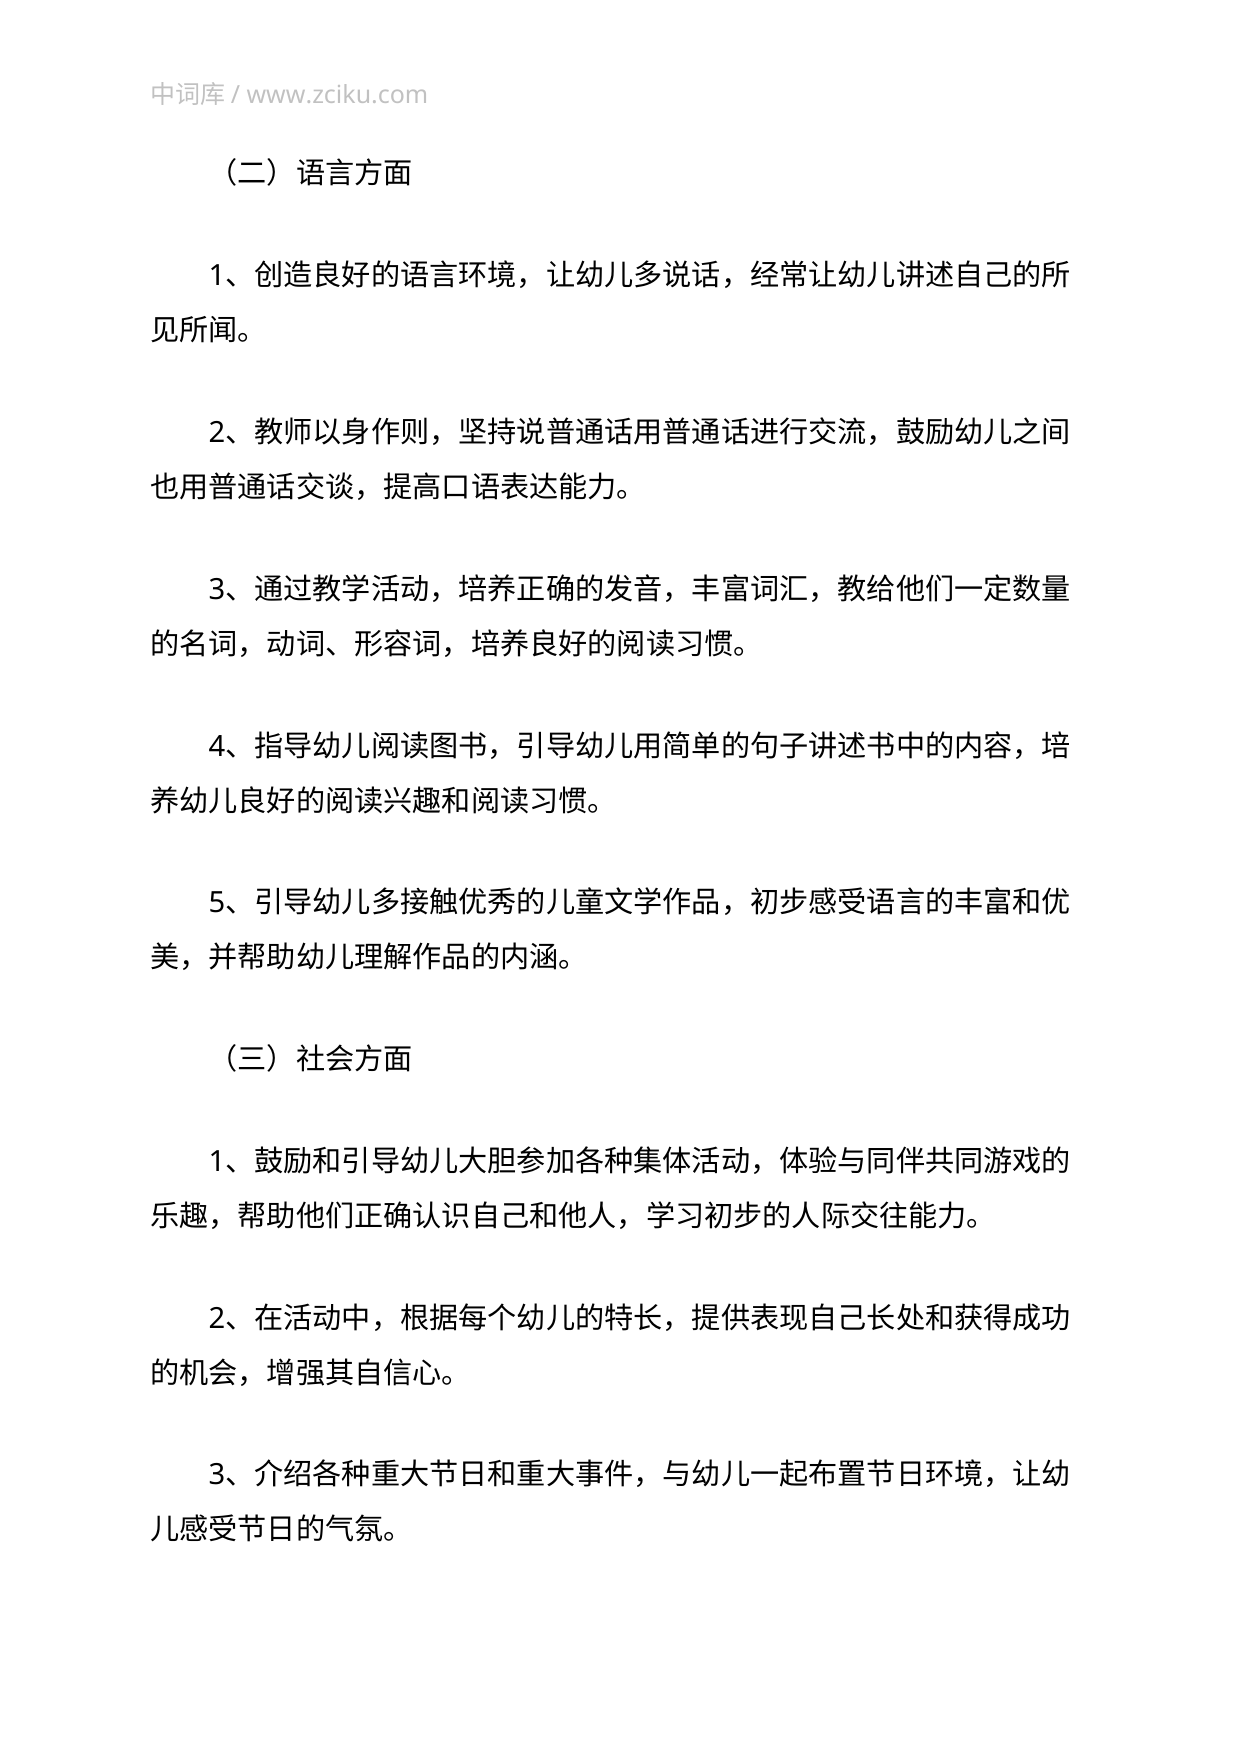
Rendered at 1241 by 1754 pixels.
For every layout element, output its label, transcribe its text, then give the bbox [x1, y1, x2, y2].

text 2、在活动中，根据每个幼儿的特长，提供表现自己长处和获得成功的机会，增强其自信心。 [150, 1294, 1090, 1391]
text 1、创造良好的语言环境，让幼儿多说话，经常让幼儿讲述自己的所见所闻。 [150, 252, 1090, 349]
text 2、教师以身作则，坚持说普通话用普通话进行交流，鼓励幼儿之间也用普通话交谈，提高口语表达能力。 [150, 408, 1090, 506]
text 1、鼓励和引导幼儿大胆参加各种集体活动，体验与同伴共同游戏的乐趣，帮助他们正确认识自己和他人，学习初步的人际交往能力。 [150, 1137, 1090, 1235]
text 3、通过教学活动，培养正确的发音，丰富词汇，教给他们一定数量的名词，动词、形容词，培养良好的阅读习惯。 [150, 565, 1090, 663]
text 3、介绍各种重大节日和重大事件，与幼儿一起布置节日环境，让幼儿感受节日的气氛。 [150, 1451, 1090, 1548]
text 5、引导幼儿多接触优秀的儿童文学作品，初步感受语言的丰富和优美，并帮助幼儿理解作品的内涵。 [150, 879, 1090, 976]
text （三）社会方面 [150, 1036, 1090, 1078]
text （二）语言方面 [150, 150, 1090, 192]
text 4、指导幼儿阅读图书，引导幼儿用简单的句子讲述书中的内容，培养幼儿良好的阅读兴趣和阅读习惯。 [150, 722, 1090, 819]
